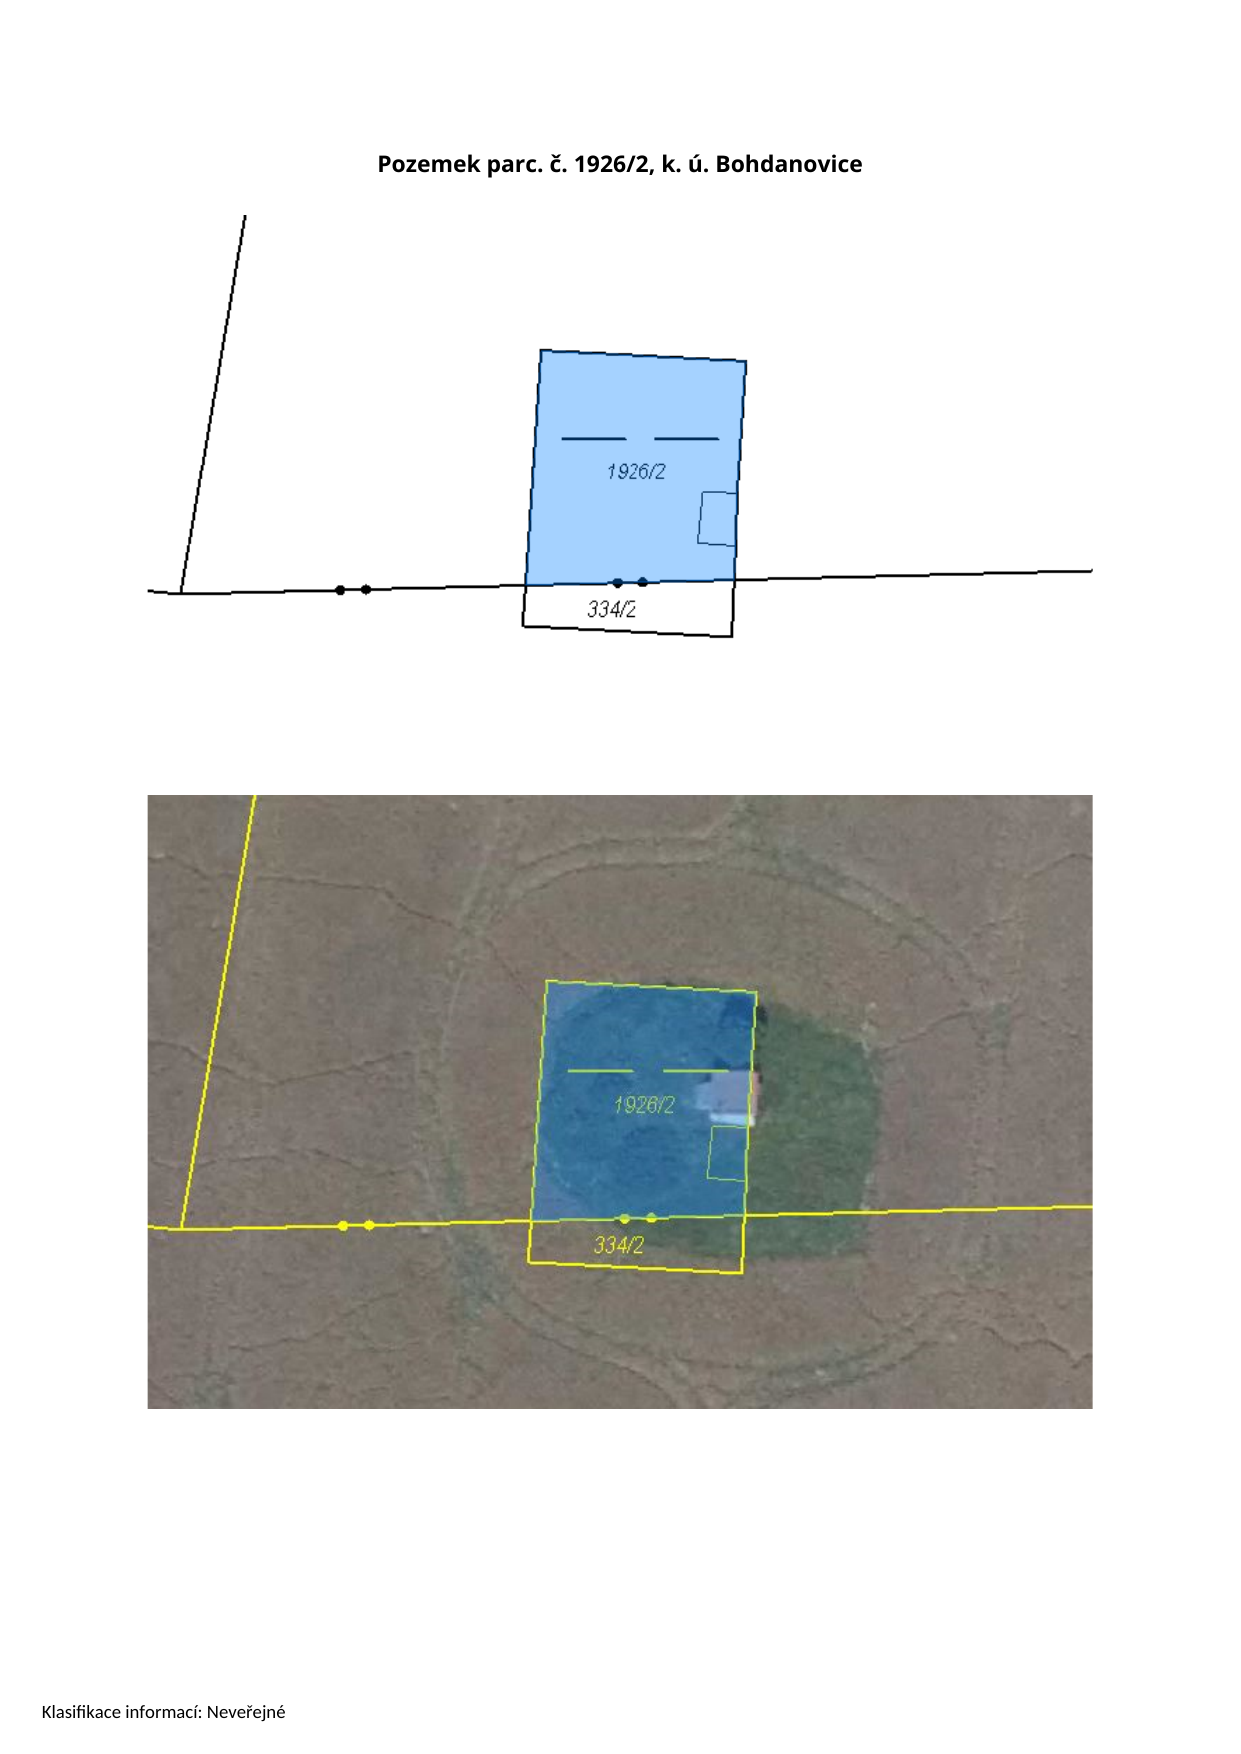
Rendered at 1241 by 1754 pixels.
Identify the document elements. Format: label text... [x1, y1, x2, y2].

text Pozemek parc. č. 1926/2, k. ú. Bohdanovice [148, 148, 1093, 179]
picture [147, 795, 1093, 1409]
picture [147, 215, 1093, 793]
